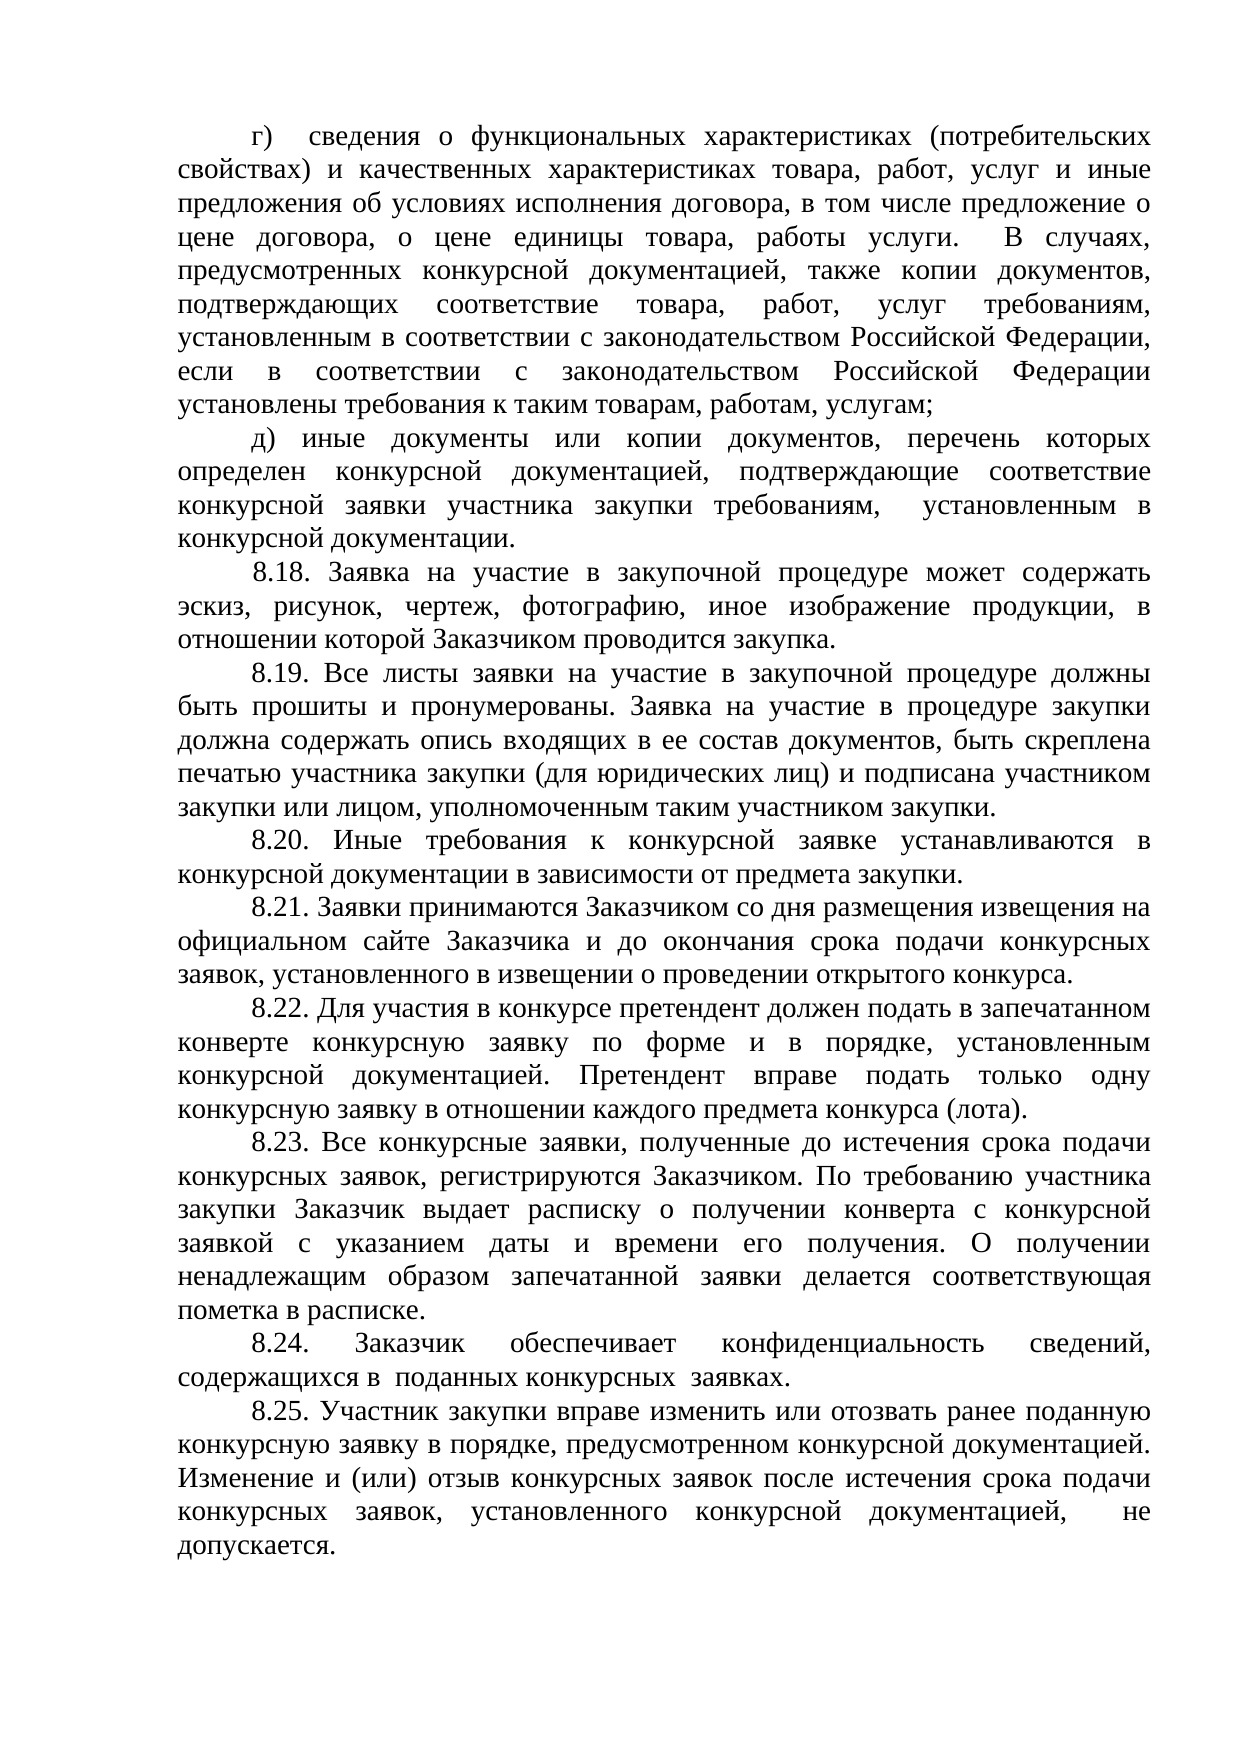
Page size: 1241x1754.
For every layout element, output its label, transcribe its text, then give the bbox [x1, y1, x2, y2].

text д) иные документы или копии документов, перечень которых определен конкурсной документацией, подтверждающие соответствие конкурсной заявки участника закупки требованиям, установленным в конкурсной документации. [177, 420, 1152, 554]
text 8.20. Иные требования к конкурсной заявке устанавливаются в конкурсной документации в зависимости от предмета закупки. [177, 822, 1152, 889]
list 8.23. Все конкурсные заявки, полученные до истечения срока подачи конкурсных заявок, регистрируются Заказчиком. По требованию участника закупки Заказчик выдает расписку о получении конверта с конкурсной заявкой с указанием даты и времени его получения. О получении ненадлежащим образом запечатанной заявки делается соответствующая пометка в расписке. [177, 1124, 1152, 1326]
text г) сведения о функциональных характеристиках (потребительских свойствах) и качественных характеристиках товара, работ, услуг и иные предложения об условиях исполнения договора, в том числе предложение о цене договора, о цене единицы товара, работы услуги. В случаях, предусмотренных конкурсной документацией, также копии документов, подтверждающих соответствие товара, работ, услуг требованиям, установленным в соответствии с законодательством Российской Федерации, если в соответствии с законодательством Российской Федерации установлены требования к таким товарам, работам, услугам; [177, 118, 1152, 420]
list 8.19. Все листы заявки на участие в закупочной процедуре должны быть прошиты и пронумерованы. Заявка на участие в процедуре закупки должна содержать опись входящих в ее состав документов, быть скреплена печатью участника закупки (для юридических лиц) и подписана участником закупки или лицом, уполномоченным таким участником закупки. [177, 655, 1152, 822]
list 8.24. Заказчик обеспечивает конфиденциальность сведений, содержащихся в поданных конкурсных заявках. [177, 1326, 1152, 1393]
list 8.22. Для участия в конкурсе претендент должен подать в запечатанном конверте конкурсную заявку по форме и в порядке, установленным конкурсной документацией. Претендент вправе подать только одну конкурсную заявку в отношении каждого предмета конкурса (лота). [177, 990, 1152, 1124]
text 8.25. Участник закупки вправе изменить или отозвать ранее поданную конкурсную заявку в порядке, предусмотренном конкурсной документацией. Изменение и (или) отзыв конкурсных заявок после истечения срока подачи конкурсных заявок, установленного конкурсной документацией, не допускается. [177, 1393, 1152, 1560]
text 8.21. Заявки принимаются Заказчиком со дня размещения извещения на официальном сайте Заказчика и до окончания срока подачи конкурсных заявок, установленного в извещении о проведении открытого конкурса. [177, 889, 1152, 990]
list 8.18. Заявка на участие в закупочной процедуре может содержать эскиз, рисунок, чертеж, фотографию, иное изображение продукции, в отношении которой Заказчиком проводится закупка. [177, 554, 1152, 655]
